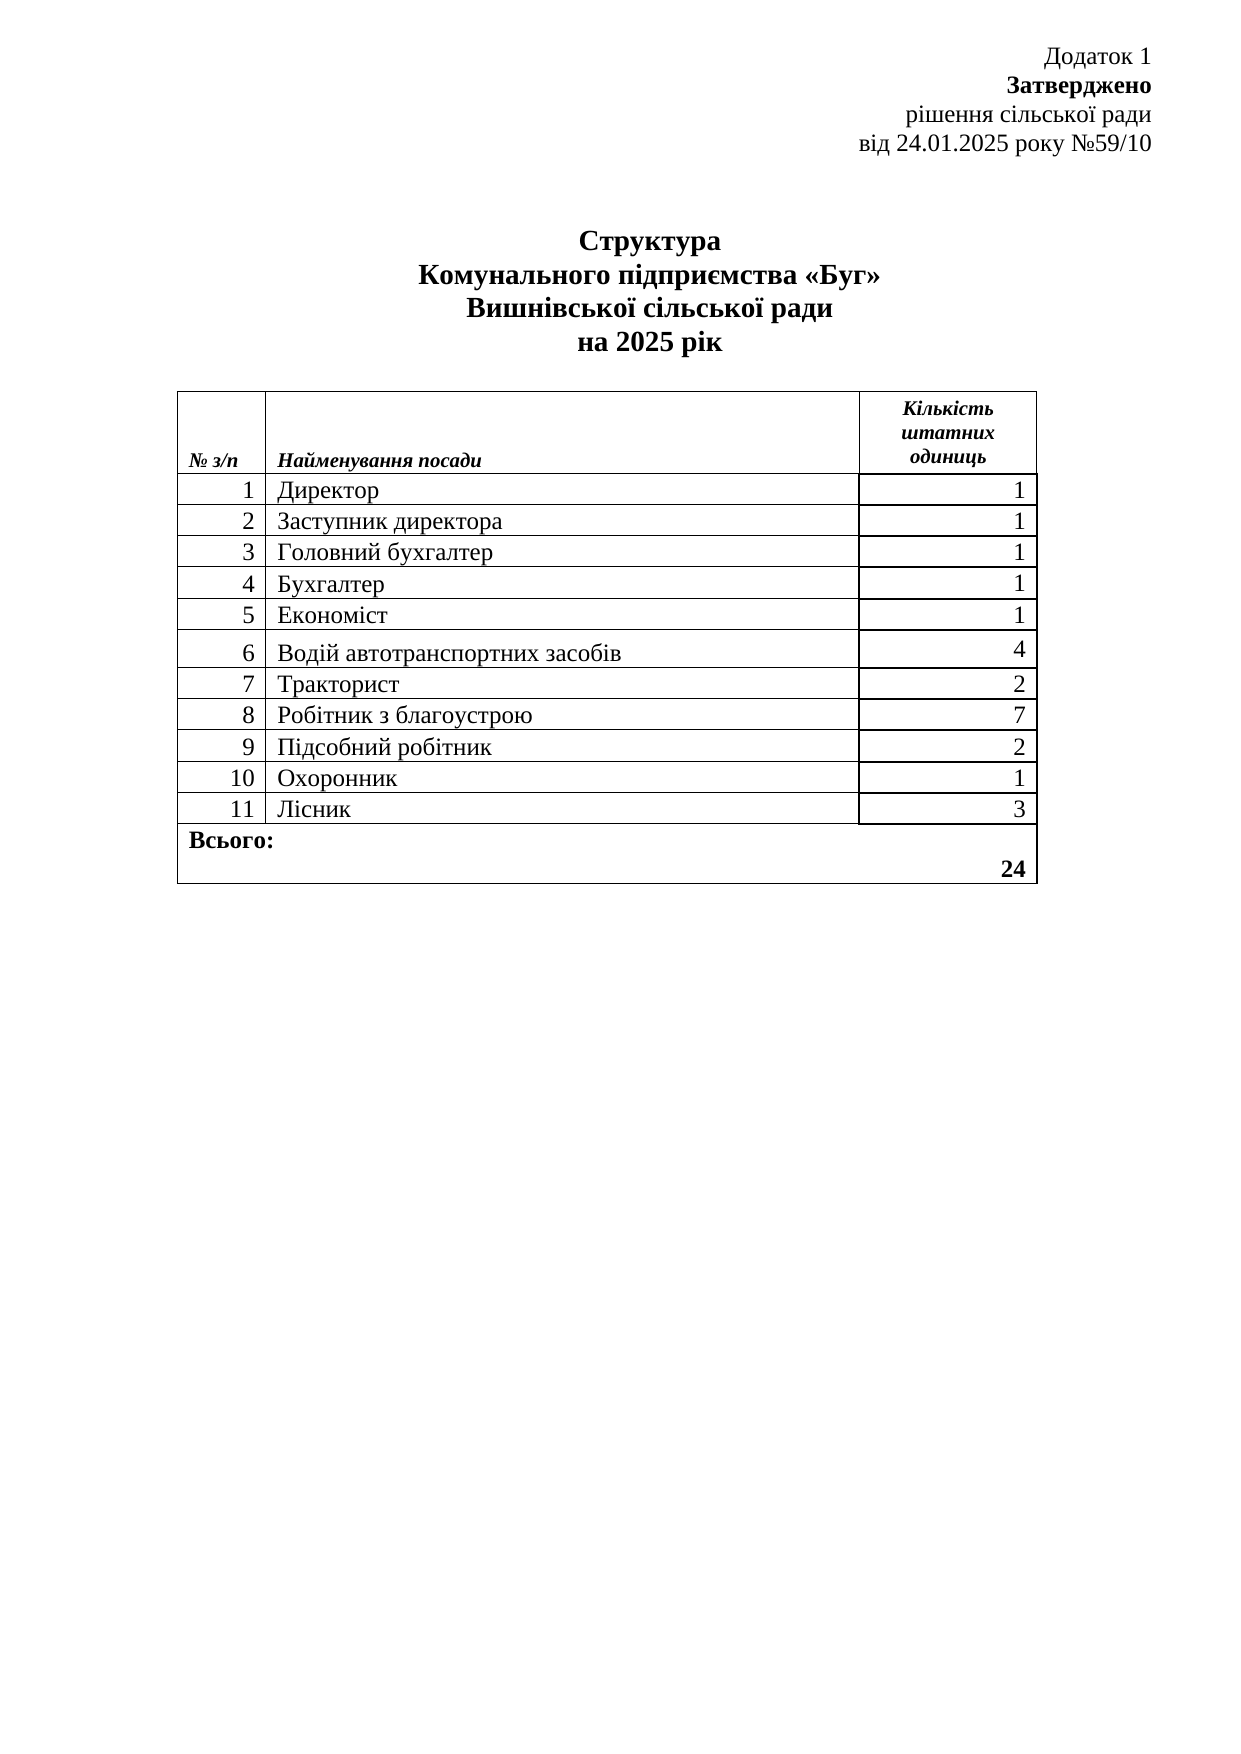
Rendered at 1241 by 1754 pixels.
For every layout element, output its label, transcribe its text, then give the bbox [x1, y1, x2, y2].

table_cell 9 [178, 730, 265, 761]
text Комунального підприємства «Буг» [148, 257, 1152, 291]
table_cell 8 [178, 699, 265, 729]
table_header № з/п [178, 392, 265, 472]
table_cell 1 [860, 537, 1036, 566]
text рішення сільської ради [148, 99, 1152, 128]
table_cell 7 [860, 700, 1036, 729]
table_cell 1 [178, 474, 265, 504]
table_cell 4 [178, 567, 265, 597]
table_cell Підсобний робітник [266, 730, 858, 761]
table_cell Заступник директора [266, 505, 858, 535]
text на 2025 рік [148, 324, 1152, 358]
table_cell 3 [178, 536, 265, 566]
table_cell Всього: 24 [178, 824, 1036, 883]
table_cell 1 [860, 600, 1036, 629]
table_header Найменування посади [266, 392, 859, 472]
table_cell Водій автотранспортних засобів [266, 630, 858, 667]
table_cell 2 [860, 669, 1036, 698]
table_cell Охоронник [266, 762, 858, 792]
table_cell 1 [860, 763, 1036, 792]
table_cell Тракторист [266, 668, 858, 698]
table_cell Директор [266, 474, 858, 504]
text Вишнівської сільської ради [148, 291, 1152, 324]
text Затверджено [148, 70, 1152, 99]
text Структура [148, 223, 1152, 257]
table_cell Робітник з благоустрою [266, 699, 858, 729]
text від 24.01.2025 року №59/10 [148, 128, 1152, 156]
table_header Кількість штатних одиниць [860, 392, 1036, 472]
table_cell 4 [860, 631, 1036, 667]
table_cell 6 [178, 630, 265, 667]
table_cell Головний бухгалтер [266, 536, 858, 566]
table_cell 7 [178, 668, 265, 698]
table_cell Лісник [266, 793, 858, 823]
table_cell Бухгалтер [266, 567, 858, 597]
text Додаток 1 [148, 41, 1152, 70]
table_cell 11 [178, 793, 265, 823]
table_cell Економіст [266, 599, 858, 629]
table_cell 5 [178, 599, 265, 629]
table_cell 3 [860, 794, 1036, 823]
table_cell 2 [178, 505, 265, 535]
table_cell 1 [860, 506, 1036, 535]
table_cell 1 [860, 475, 1036, 504]
table_cell 10 [178, 762, 265, 792]
table_cell 2 [860, 731, 1036, 761]
table_cell 1 [860, 568, 1036, 597]
